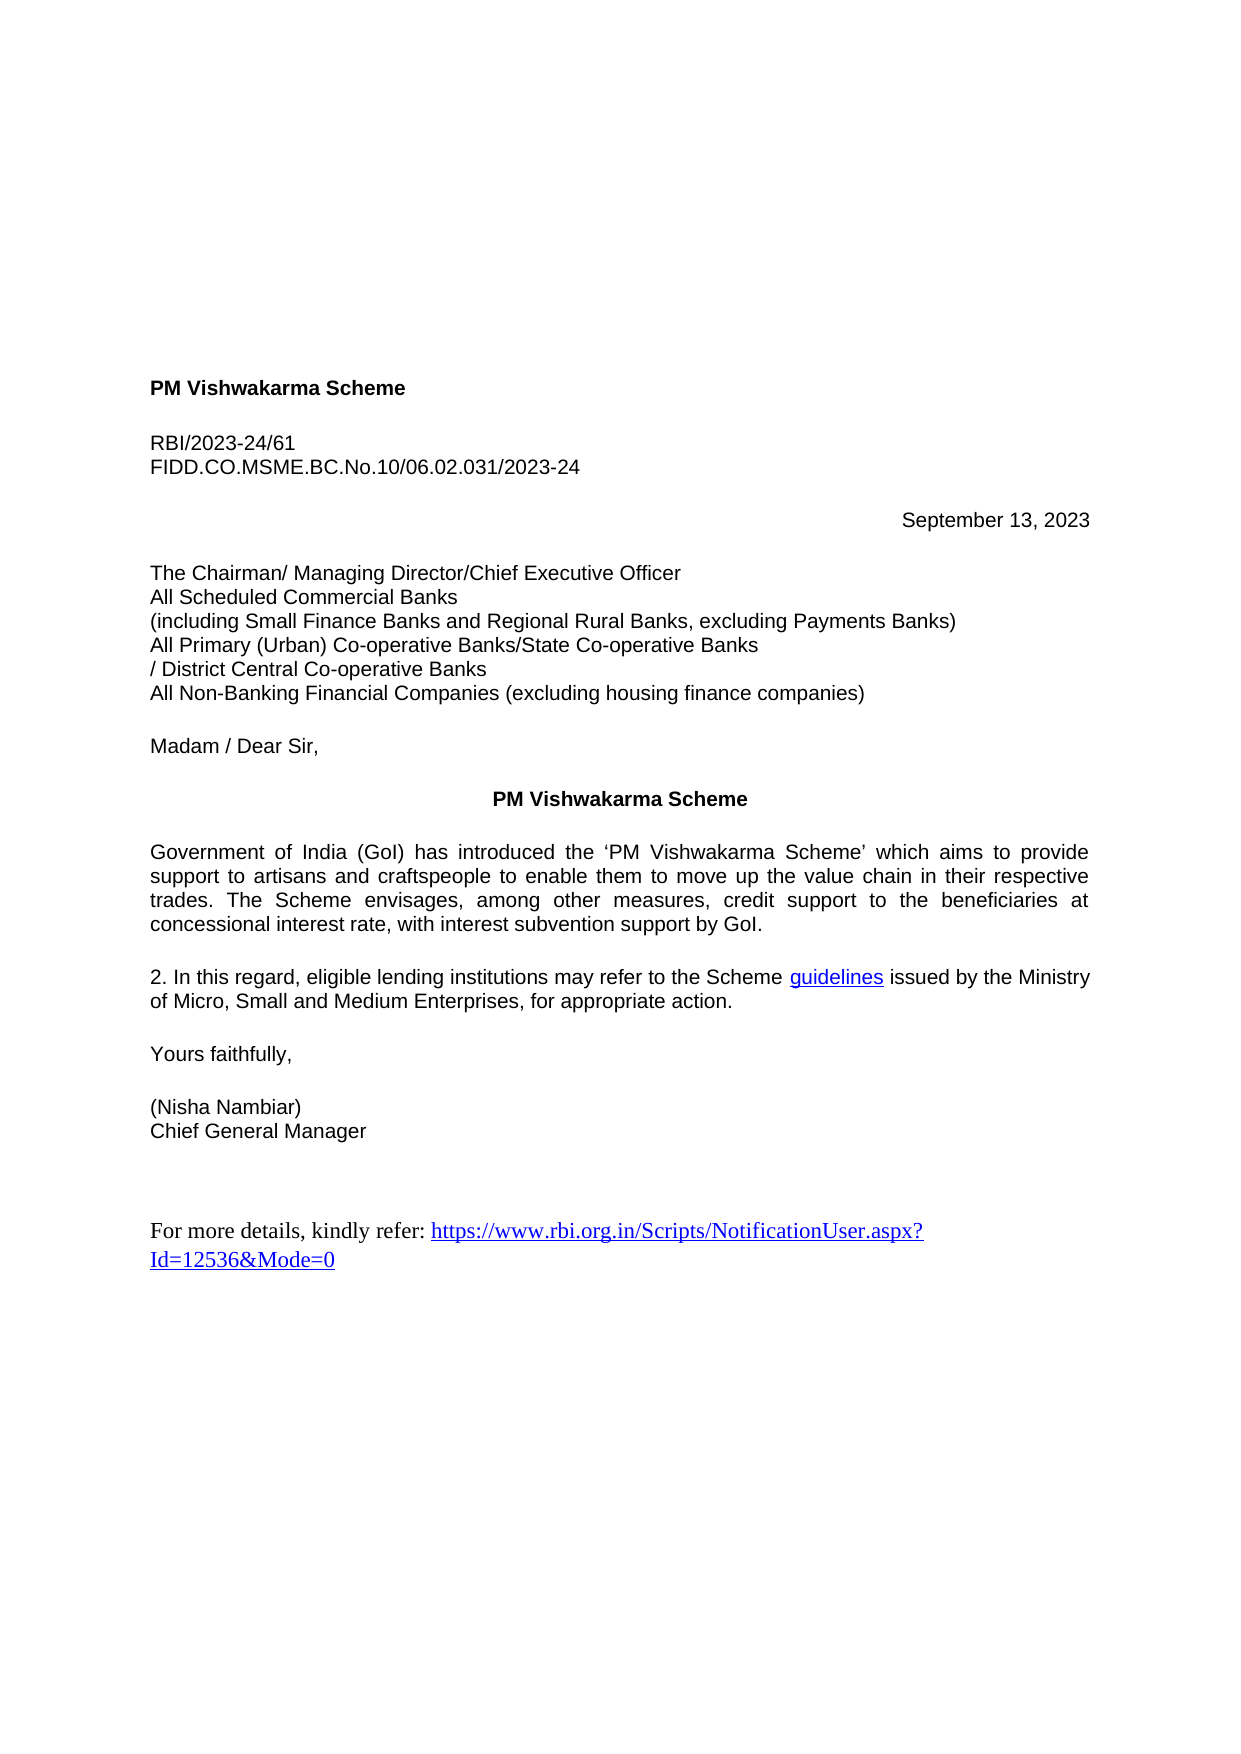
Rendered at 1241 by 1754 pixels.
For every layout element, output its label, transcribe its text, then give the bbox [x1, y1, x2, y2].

text The Chairman/ Managing Director/Chief Executive Officer All Scheduled Commercial Banks (including Small Finance Banks and Regional Rural Banks, excluding Payments Banks) All Primary (Urban) Co-operative Banks/State Co-operative Banks / District Central Co-operative Banks All Non-Banking Financial Companies (excluding housing finance companies) [150, 561, 1090, 704]
text (Nisha Nambiar) Chief General Manager [150, 1095, 1090, 1143]
text Madam / Dear Sir, [150, 734, 1090, 758]
text PM Vishwakarma Scheme [150, 787, 1090, 811]
text RBI/2023-24/61 FIDD.CO.MSME.BC.No.10/06.02.031/2023-24 [150, 431, 1090, 478]
text PM Vishwakarma Scheme [150, 376, 1090, 399]
text Government of India (GoI) has introduced the ‘PM Vishwakarma Scheme’ which aims to provide support to artisans and craftspeople to enable them to move up the value chain in their respective trades. The Scheme envisages, among other measures, credit support to the beneficiaries at concessional interest rate, with interest subvention support by GoI. [150, 840, 1090, 936]
text September 13, 2023 [150, 508, 1090, 532]
text Yours faithfully, [150, 1042, 1090, 1066]
text For more details, kindly refer: https://www.rbi.org.in/Scripts/NotificationUser.aspx?Id=12536&Mode=0 [150, 1217, 1090, 1272]
text 2. In this regard, eligible lending institutions may refer to the Scheme guidelines issued by the Ministry of Micro, Small and Medium Enterprises, for appropriate action. [150, 965, 1090, 1013]
